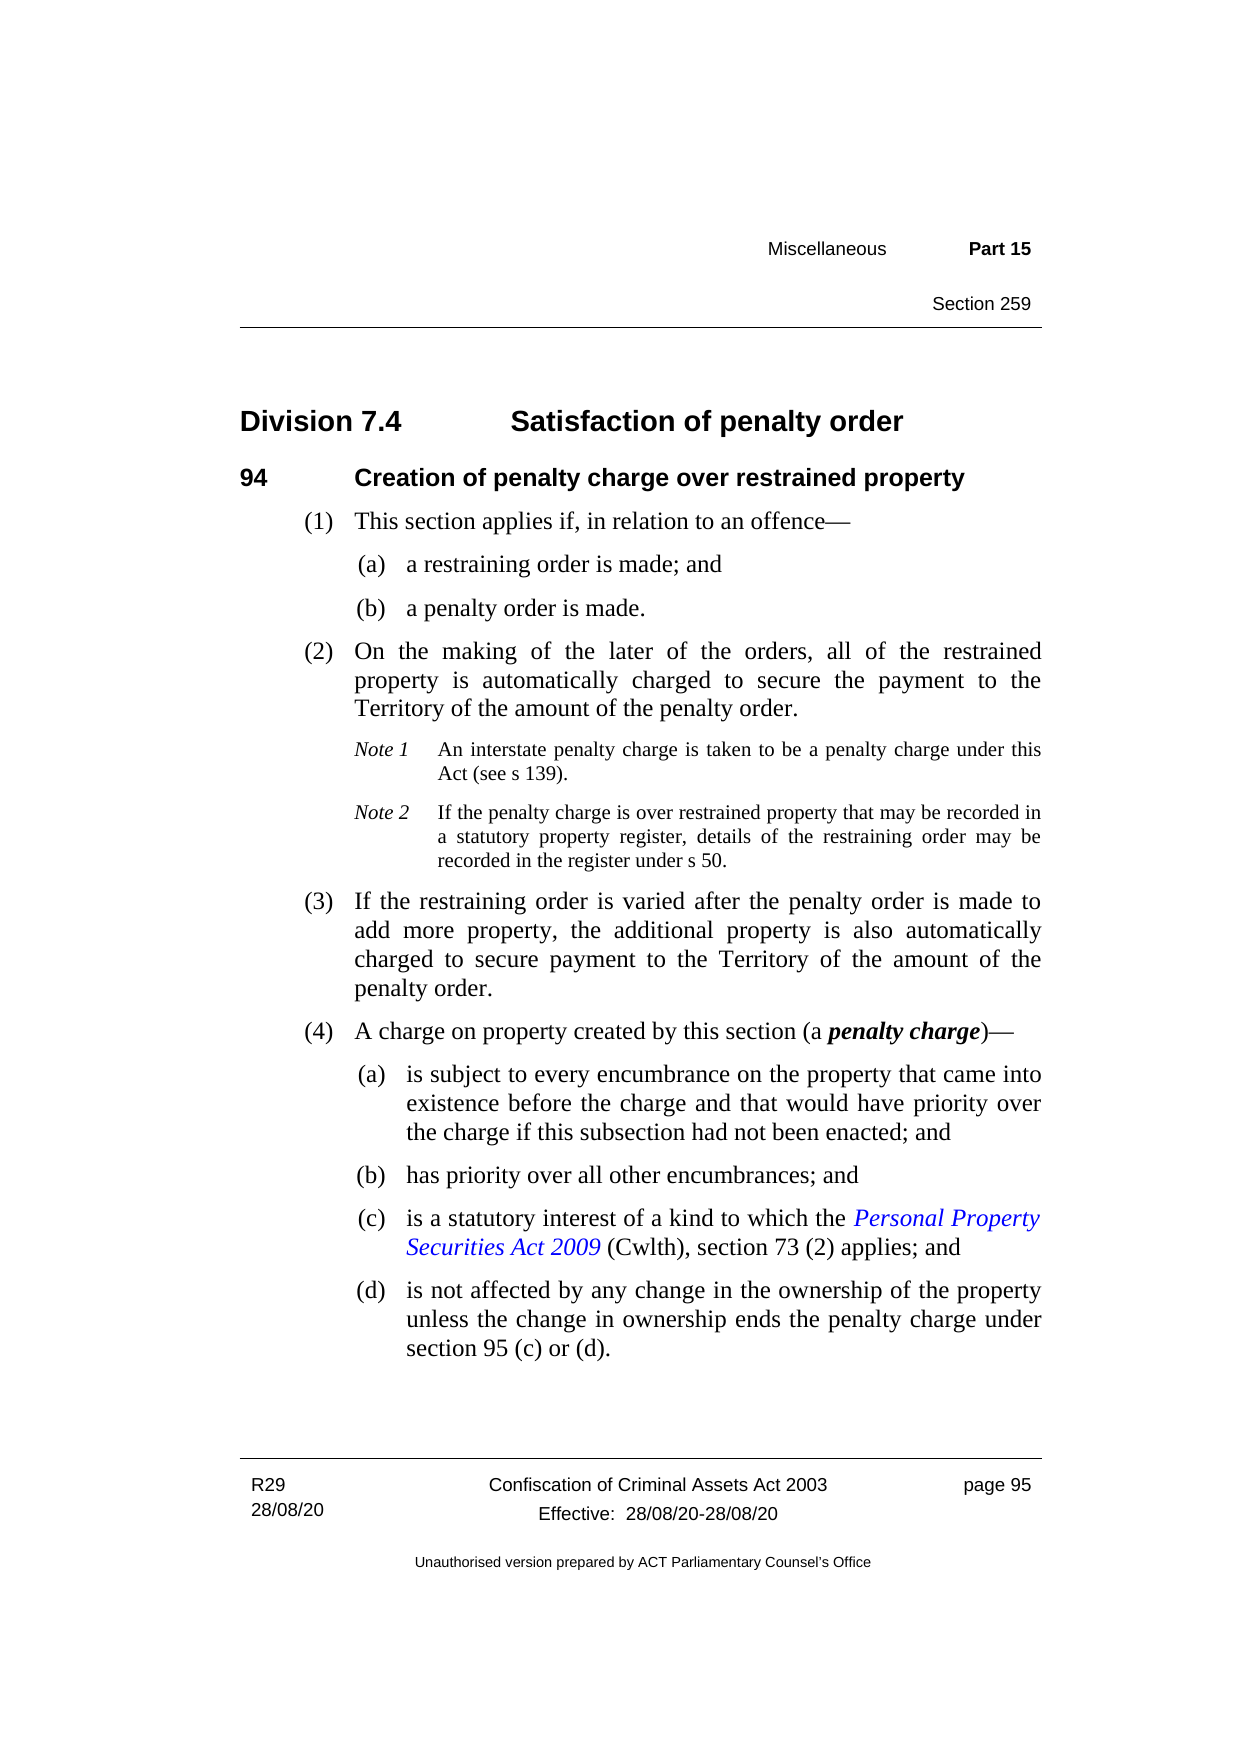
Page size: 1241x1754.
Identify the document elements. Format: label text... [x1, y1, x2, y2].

text (b) a penalty order is made. [239, 593, 1042, 621]
text (c) is a statutory interest of a kind to which the Personal Property Securities Act 2009 (Cwlth), section 73 (2) applies; and [239, 1203, 1042, 1261]
text (d) is not affected by any change in the ownership of the property unless the change in ownership ends the penalty charge under section 95 (c) or (d). [239, 1276, 1042, 1362]
text (2) On the making of the later of the orders, all of the restrained property is automatically charged to secure the payment to the Territory of the amount of the penalty order. [239, 636, 1042, 722]
text (a) is subject to every encumbrance on the property that came into existence before the charge and that would have priority over the charge if this subsection had not been enacted; and [239, 1059, 1042, 1146]
text (4) A charge on property created by this section (a penalty charge)— [239, 1016, 1042, 1045]
text (b) has priority over all other encumbrances; and [239, 1160, 1042, 1189]
text (a) a restraining order is made; and [239, 549, 1042, 578]
text Note 2 If the penalty charge is over restrained property that may be recorded in a statutory property register, details of the restraining order may be recorded in the register under s 50. [354, 799, 1042, 872]
text (1) This section applies if, in relation to an offence— [239, 506, 1042, 535]
text Division 7.4 Satisfaction of penalty order [239, 404, 1042, 438]
text (3) If the restraining order is varied after the penalty order is made to add more property, the additional property is also automatically charged to secure payment to the Territory of the amount of the penalty order. [239, 886, 1042, 1001]
text 94 Creation of penalty charge over restrained property [239, 463, 1042, 491]
text Note 1 An interstate penalty charge is taken to be a penalty charge under this Act (see s 139). [354, 737, 1042, 785]
